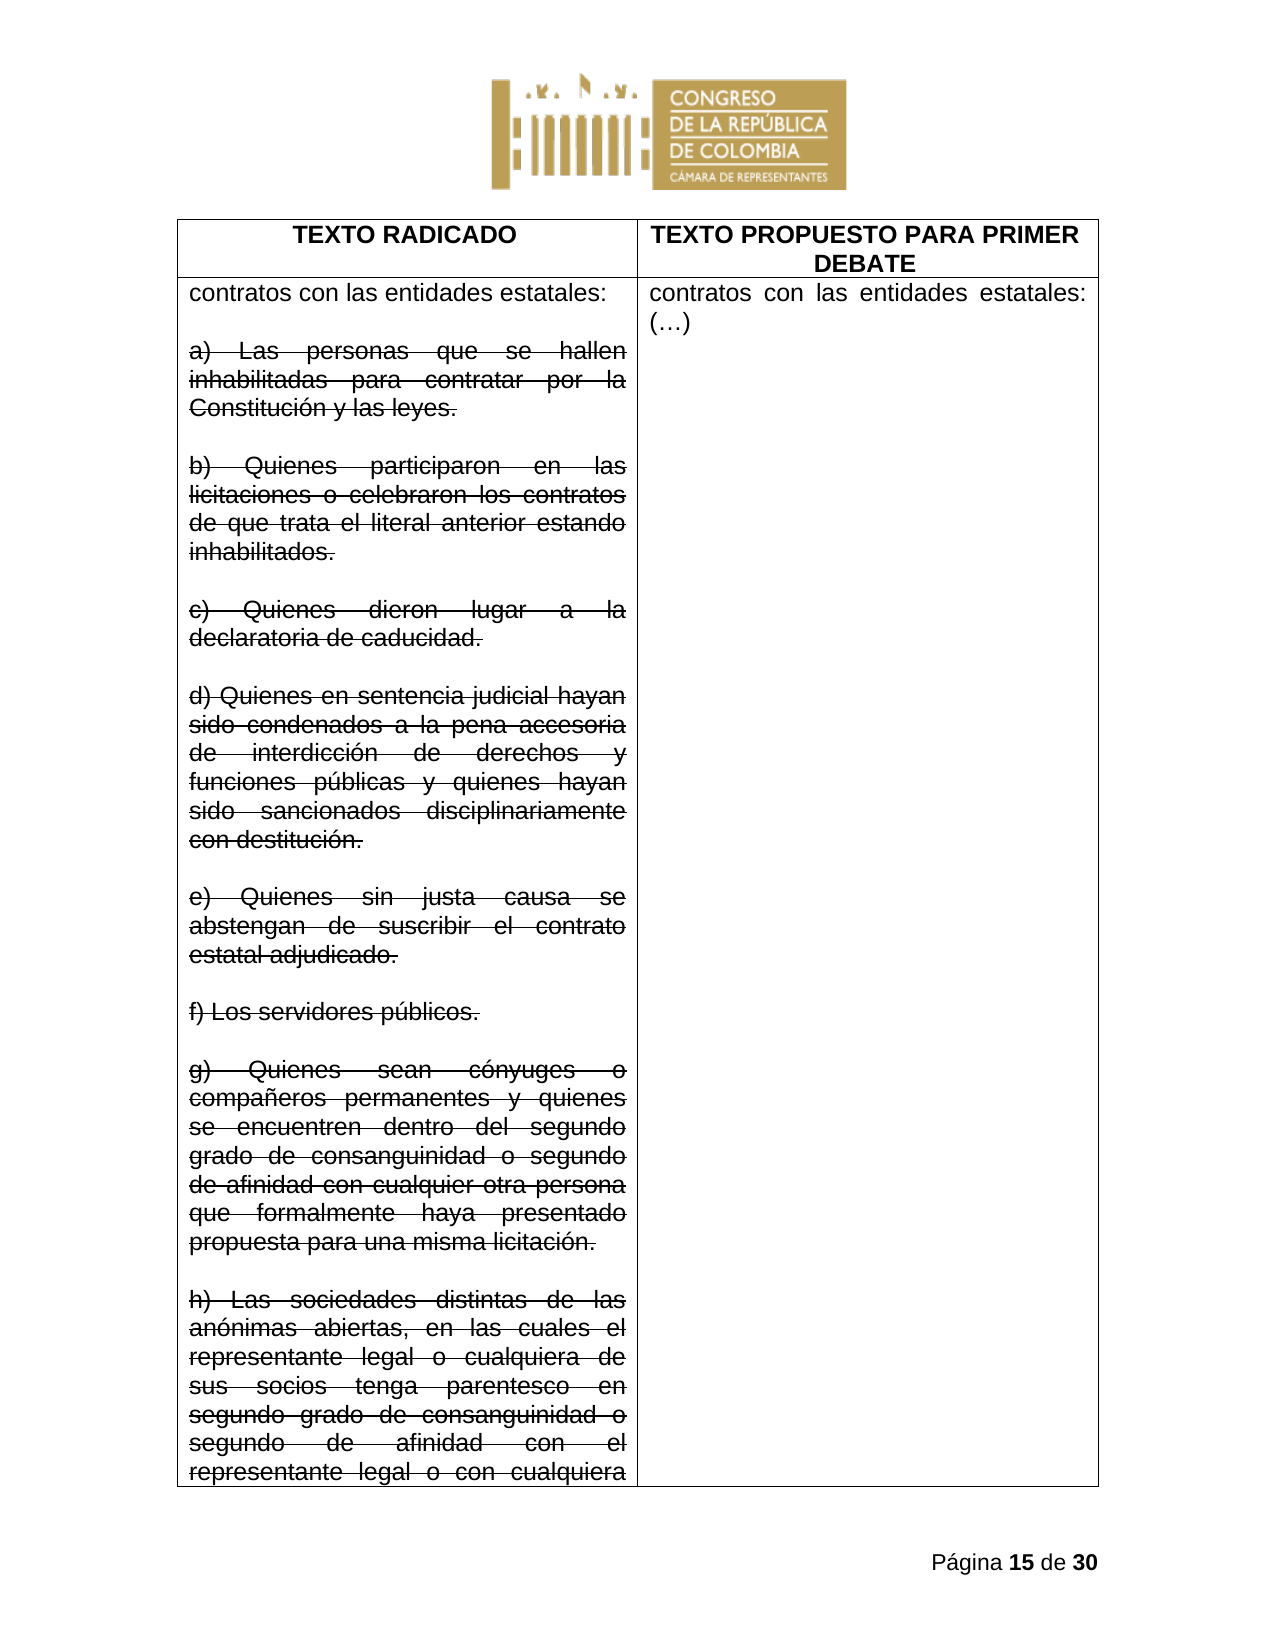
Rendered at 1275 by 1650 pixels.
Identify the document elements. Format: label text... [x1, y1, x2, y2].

table_header TEXTO PROPUESTO PARA PRIMER DEBATE [638, 220, 1098, 277]
picture [491, 73, 847, 190]
table_header TEXTO RADICADO [178, 220, 637, 277]
